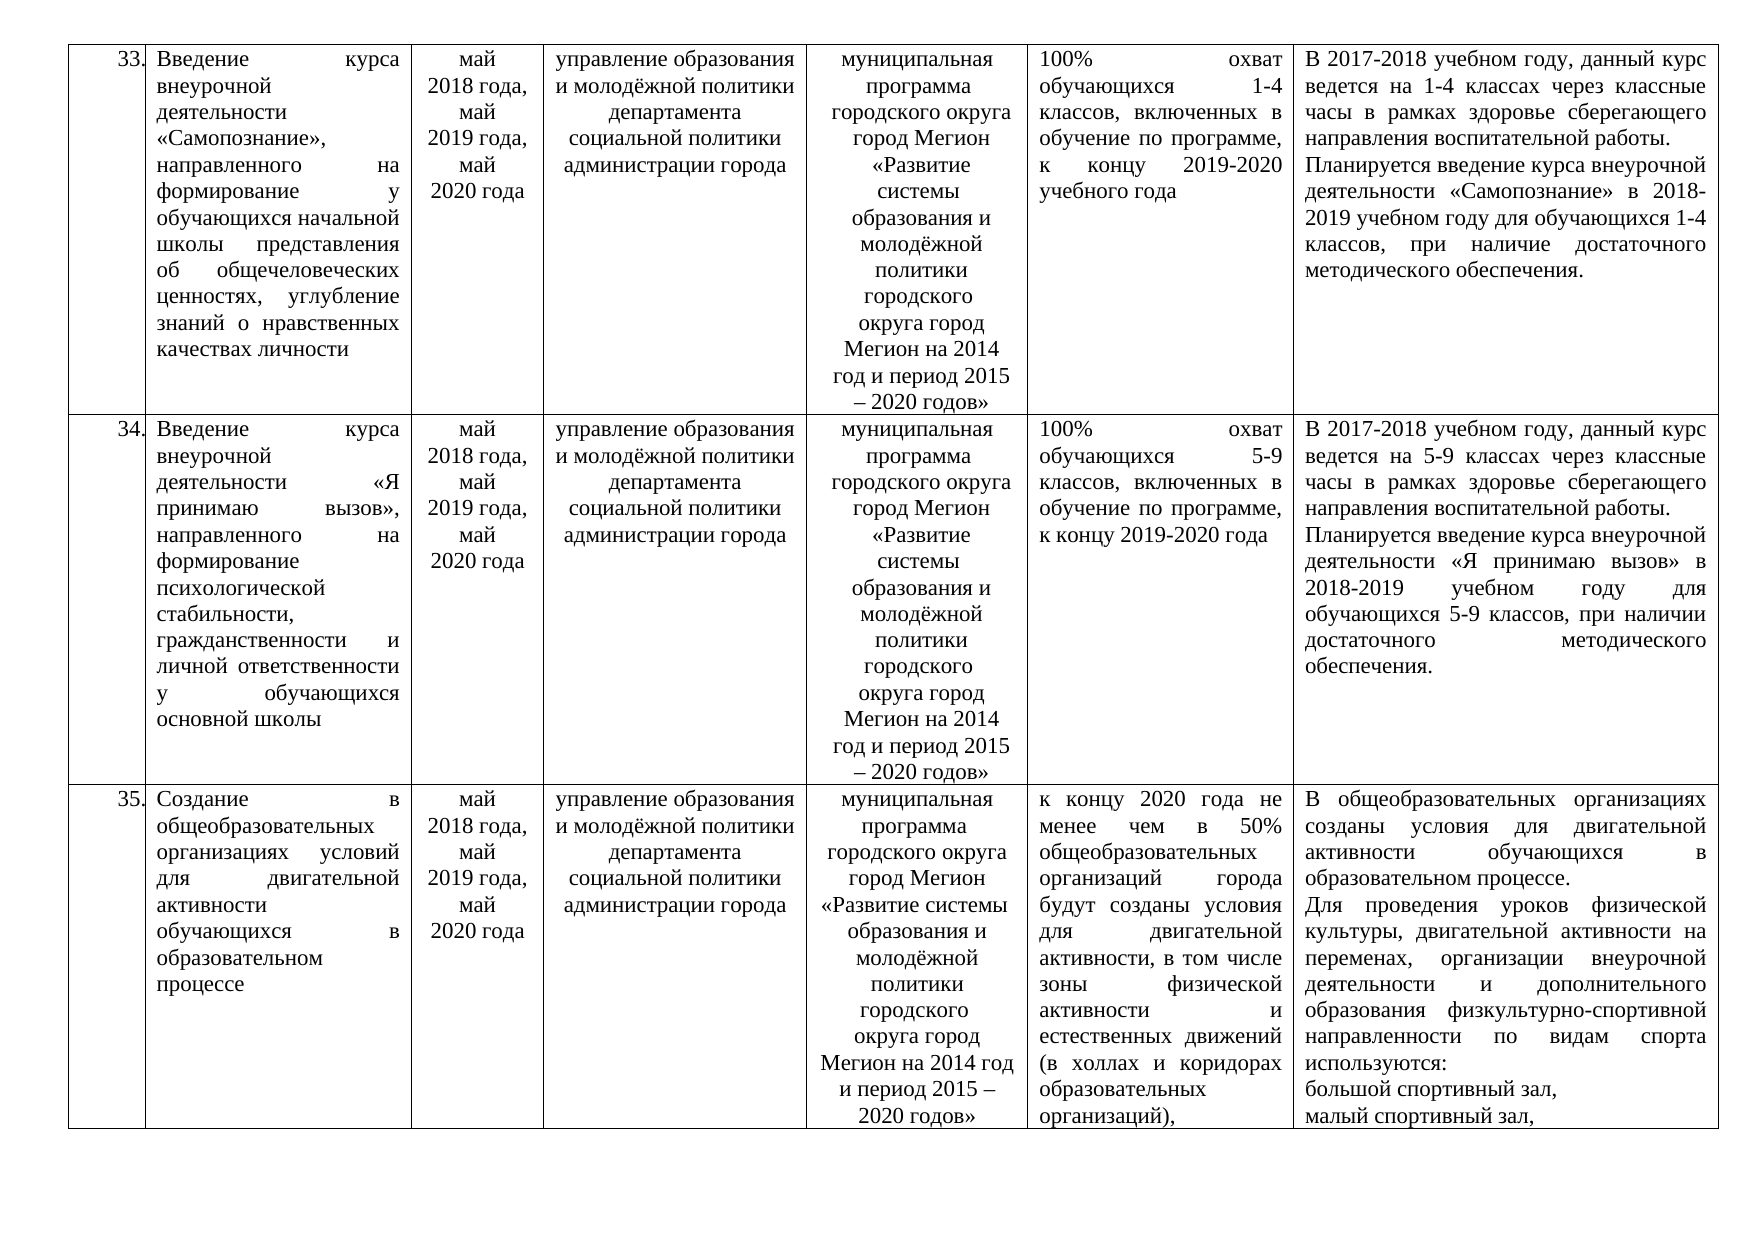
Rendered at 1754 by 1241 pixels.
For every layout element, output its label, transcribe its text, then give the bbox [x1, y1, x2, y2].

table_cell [807, 45, 1027, 414]
table_cell май 2018 года, май 2019 года, май 2020 года [412, 415, 543, 784]
table_cell 100% охват обучающихся 5-9 классов, включенных в обучение по программе, к концу 2019-2020 года [1028, 415, 1293, 784]
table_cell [146, 785, 411, 1128]
table_cell Введение курса внеурочной деятельности «Я принимаю вызов», направленного на формирование психологической стабильности, гражданственности и личной ответственности у обучающихся основной школы [146, 415, 411, 784]
table_cell [69, 415, 145, 784]
table_cell В 2017-2018 учебном году, данный курс ведется на 1-4 классах через классные часы в рамках здоровье сберегающего направления воспитательной работы. Планируется введение курса внеурочной деятельности «Самопознание» в 2018-2019 учебном году для обучающихся 1-4 классов, при наличие достаточного методического обеспечения. [1294, 45, 1718, 414]
table_cell [69, 785, 145, 1128]
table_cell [544, 45, 806, 414]
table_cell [1028, 785, 1293, 1128]
table_cell управление образования и молодёжной политики департамента социальной политики администрации города [544, 415, 806, 784]
table_cell В 2017-2018 учебном году, данный курс ведется на 5-9 классах через классные часы в рамках здоровье сберегающего направления воспитательной работы. Планируется введение курса внеурочной деятельности «Я принимаю вызов» в 2018-2019 учебном году для обучающихся 5-9 классов, при наличии достаточного методического обеспечения. [1294, 415, 1718, 784]
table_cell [807, 785, 1027, 1128]
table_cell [1294, 785, 1718, 1128]
table_cell 100% охват обучающихся 1-4 классов, включенных в обучение по программе, к концу 2019-2020 учебного года [1028, 45, 1293, 414]
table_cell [412, 785, 543, 1128]
table_cell [69, 45, 145, 414]
table_cell май 2018 года, май 2019 года, май 2020 года [412, 45, 543, 414]
table_cell Введение курса внеурочной деятельности «Самопознание», направленного на формирование у обучающихся начальной школы представления об общечеловеческих ценностях, углубление знаний о нравственных качествах личности [146, 45, 411, 414]
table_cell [544, 785, 806, 1128]
